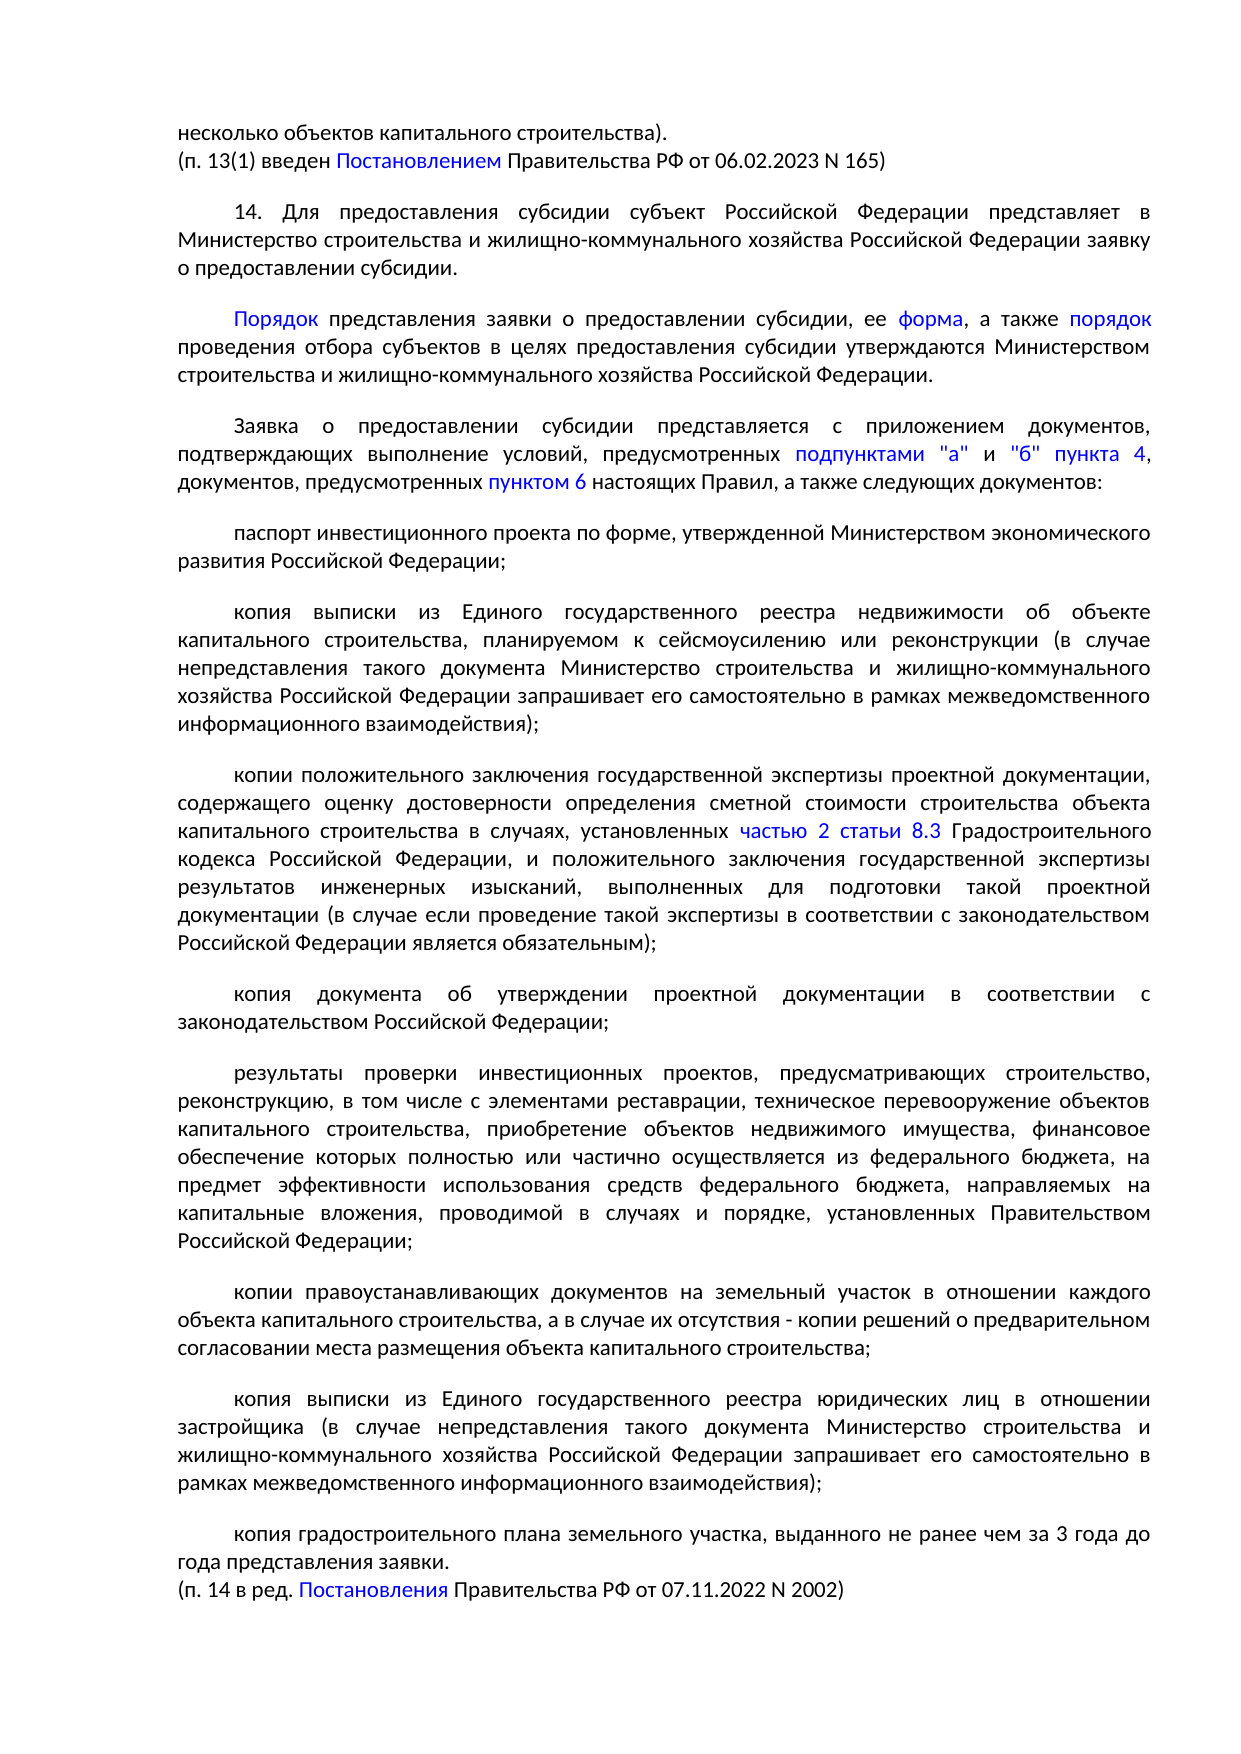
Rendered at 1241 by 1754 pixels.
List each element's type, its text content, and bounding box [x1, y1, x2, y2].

text результаты проверки инвестиционных проектов, предусматривающих строительство, реконструкцию, в том числе с элементами реставрации, техническое перевооружение объектов капитального строительства, приобретение объектов недвижимого имущества, финансовое обеспечение которых полностью или частично осуществляется из федерального бюджета, на предмет эффективности использования средств федерального бюджета, направляемых на капитальные вложения, проводимой в случаях и порядке, установленных Правительством Российской Федерации; [177, 1058, 1152, 1254]
text 14. Для предоставления субсидии субъект Российской Федерации представляет в Министерство строительства и жилищно-коммунального хозяйства Российской Федерации заявку о предоставлении субсидии. [177, 197, 1152, 281]
text копия выписки из Единого государственного реестра недвижимости об объекте капитального строительства, планируемом к сейсмоусилению или реконструкции (в случае непредставления такого документа Министерство строительства и жилищно-коммунального хозяйства Российской Федерации запрашивает его самостоятельно в рамках межведомственного информационного взаимодействия); [177, 597, 1152, 737]
text копия выписки из Единого государственного реестра юридических лиц в отношении застройщика (в случае непредставления такого документа Министерство строительства и жилищно-коммунального хозяйства Российской Федерации запрашивает его самостоятельно в рамках межведомственного информационного взаимодействия); [177, 1384, 1152, 1496]
text (п. 13(1) введен Постановлением Правительства РФ от 06.02.2023 N 165) [177, 146, 1152, 174]
text паспорт инвестиционного проекта по форме, утвержденной Министерством экономического развития Российской Федерации; [177, 518, 1152, 574]
text Порядок представления заявки о предоставлении субсидии, ее форма, а также порядок проведения отбора субъектов в целях предоставления субсидии утверждаются Министерством строительства и жилищно-коммунального хозяйства Российской Федерации. [177, 304, 1152, 388]
text Заявка о предоставлении субсидии представляется с приложением документов, подтверждающих выполнение условий, предусмотренных подпунктами "а" и "б" пункта 4, документов, предусмотренных пунктом 6 настоящих Правил, а также следующих документов: [177, 411, 1152, 495]
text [177, 118, 1152, 146]
text копия градостроительного плана земельного участка, выданного не ранее чем за 3 года до года представления заявки. [177, 1519, 1152, 1575]
text копии правоустанавливающих документов на земельный участок в отношении каждого объекта капитального строительства, а в случае их отсутствия - копии решений о предварительном согласовании места размещения объекта капитального строительства; [177, 1277, 1152, 1361]
text (п. 14 в ред. Постановления Правительства РФ от 07.11.2022 N 2002) [177, 1575, 1152, 1603]
text копии положительного заключения государственной экспертизы проектной документации, содержащего оценку достоверности определения сметной стоимости строительства объекта капитального строительства в случаях, установленных частью 2 статьи 8.3 Градостроительного кодекса Российской Федерации, и положительного заключения государственной экспертизы результатов инженерных изысканий, выполненных для подготовки такой проектной документации (в случае если проведение такой экспертизы в соответствии с законодательством Российской Федерации является обязательным); [177, 760, 1152, 956]
text копия документа об утверждении проектной документации в соответствии с законодательством Российской Федерации; [177, 979, 1152, 1035]
